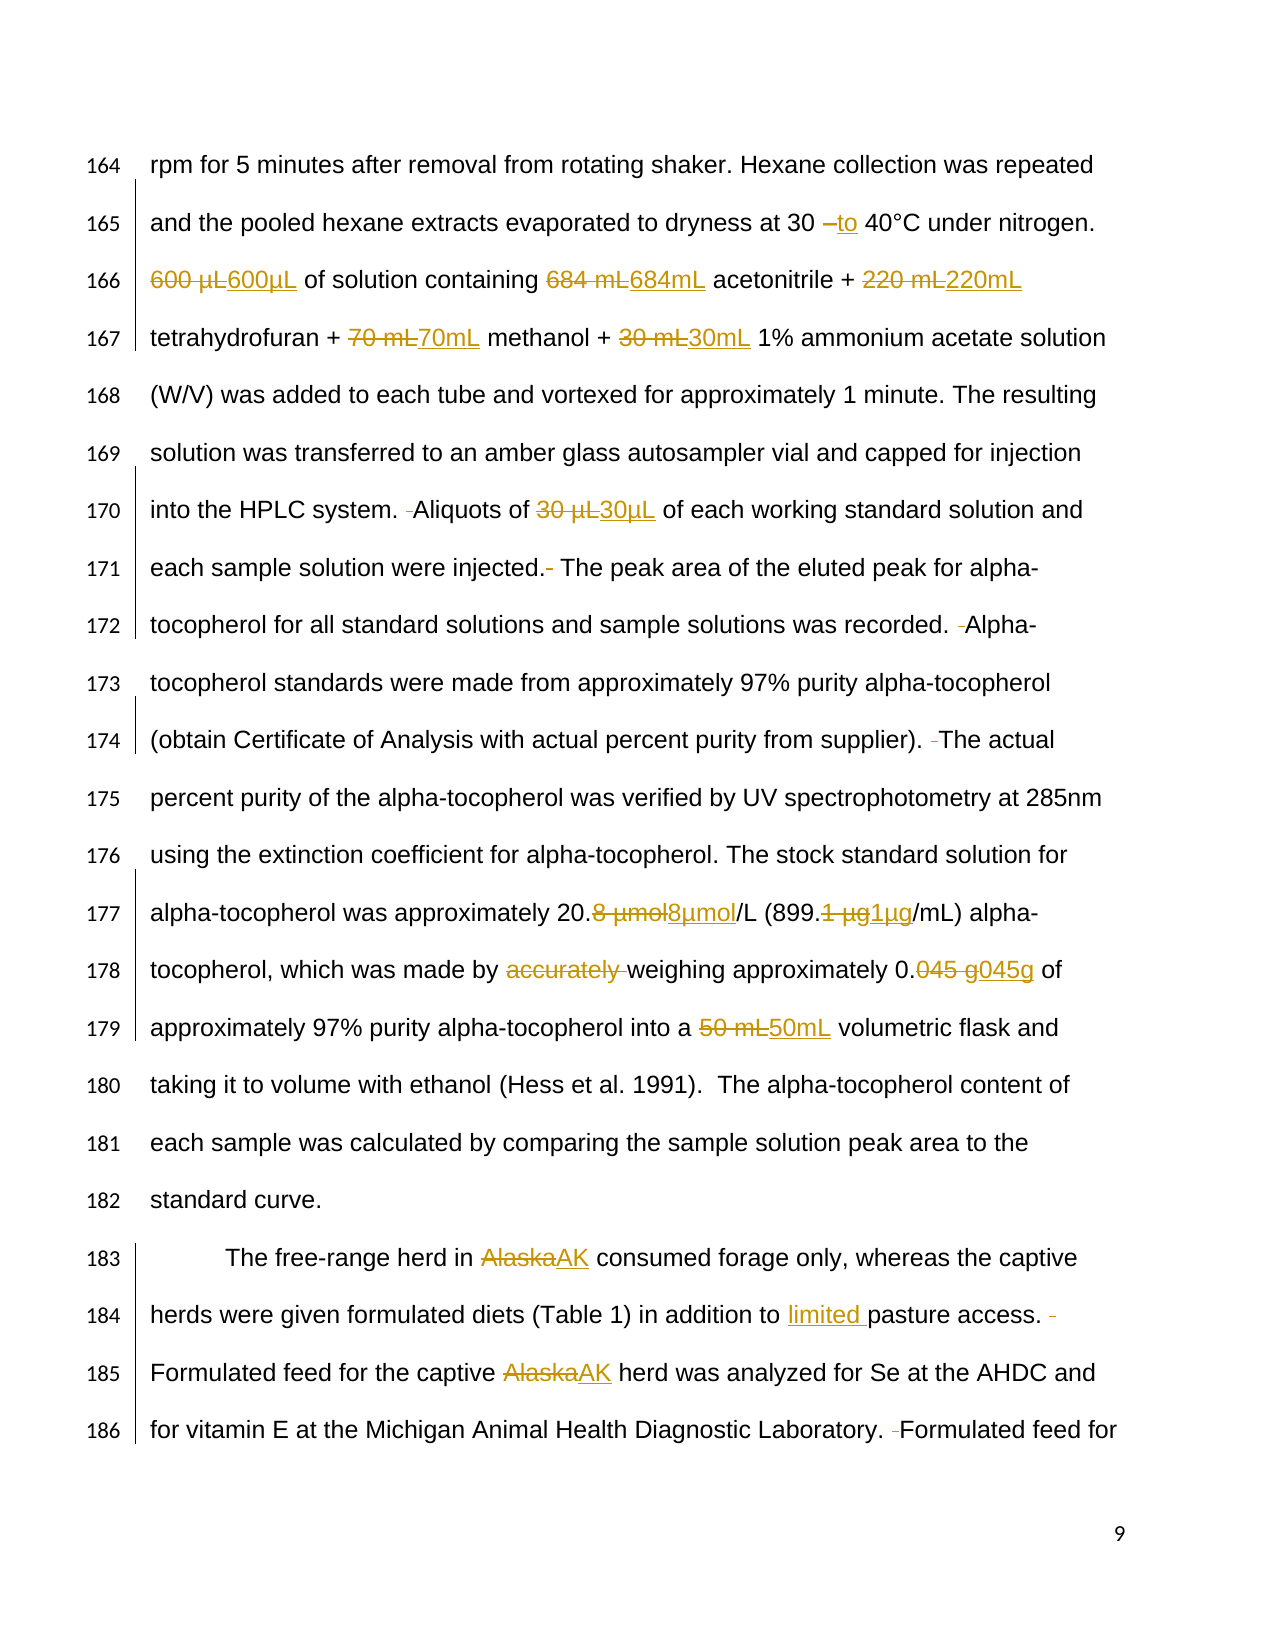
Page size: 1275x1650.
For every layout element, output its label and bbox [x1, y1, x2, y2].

text [150, 150, 1125, 1214]
text [150, 1242, 1125, 1444]
